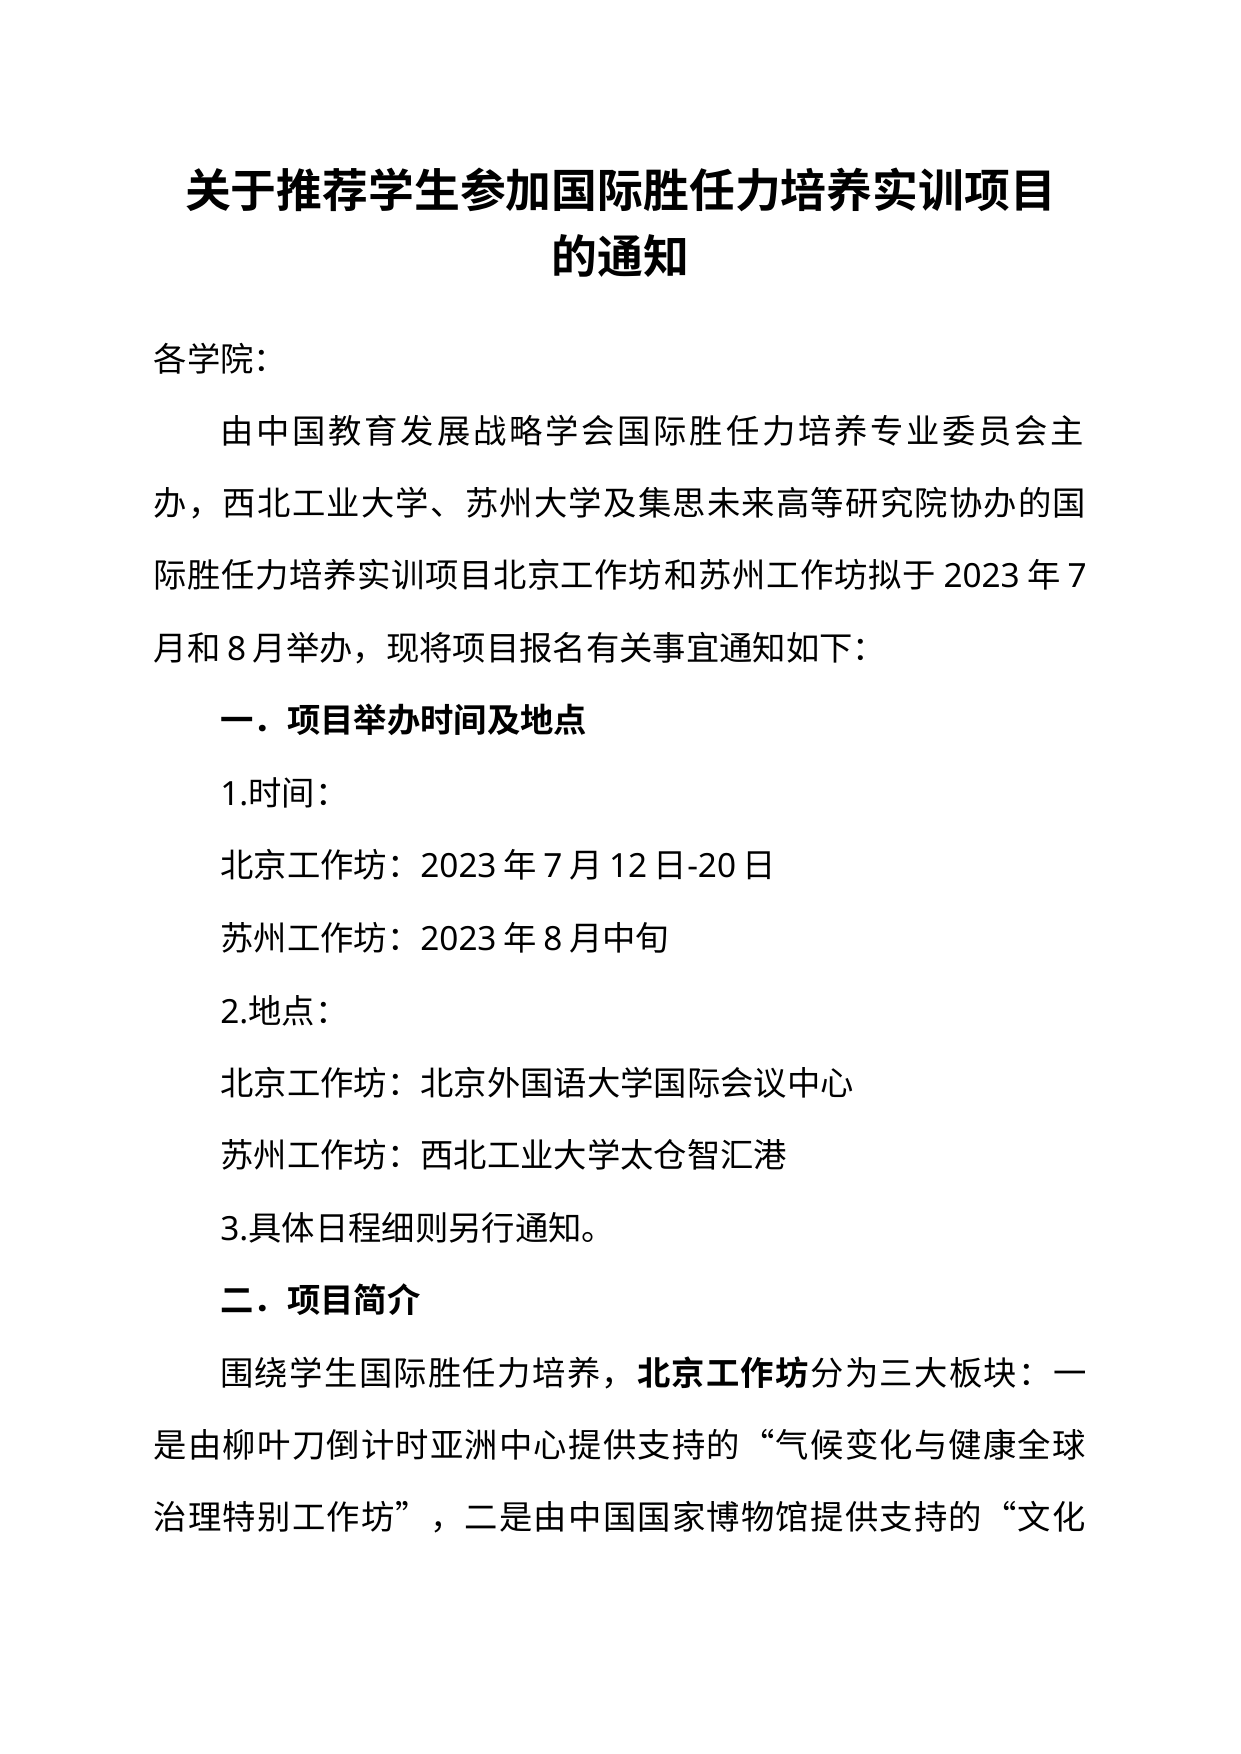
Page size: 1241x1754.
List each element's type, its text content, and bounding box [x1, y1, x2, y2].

text 3.具体日程细则另行通知。 [153, 1202, 1087, 1250]
text 各学院： [153, 332, 1087, 381]
text 2.地点： [153, 984, 1087, 1033]
text 北京工作坊：2023年7月12日-20日 [153, 839, 1087, 888]
text 北京工作坊：北京外国语大学国际会议中心 [153, 1057, 1087, 1105]
text 一．项目举办时间及地点 [153, 694, 1087, 742]
text 二．项目简介 [153, 1274, 1087, 1322]
text 苏州工作坊：西北工业大学太仓智汇港 [153, 1129, 1087, 1177]
text 1.时间： [153, 767, 1087, 815]
text 由中国教育发展战略学会国际胜任力培养专业委员会主办，西北工业大学、苏州大学及集思未来高等研究院协办的国际胜任力培养实训项目北京工作坊和苏州工作坊拟于2023年7月和8月举办，现将项目报名有关事宜通知如下： [153, 404, 1087, 670]
subtitle 的通知 [153, 221, 1087, 287]
subtitle 关于推荐学生参加国际胜任力培养实训项目 [153, 154, 1087, 221]
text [153, 1346, 1087, 1539]
text 苏州工作坊：2023年8月中旬 [153, 912, 1087, 960]
